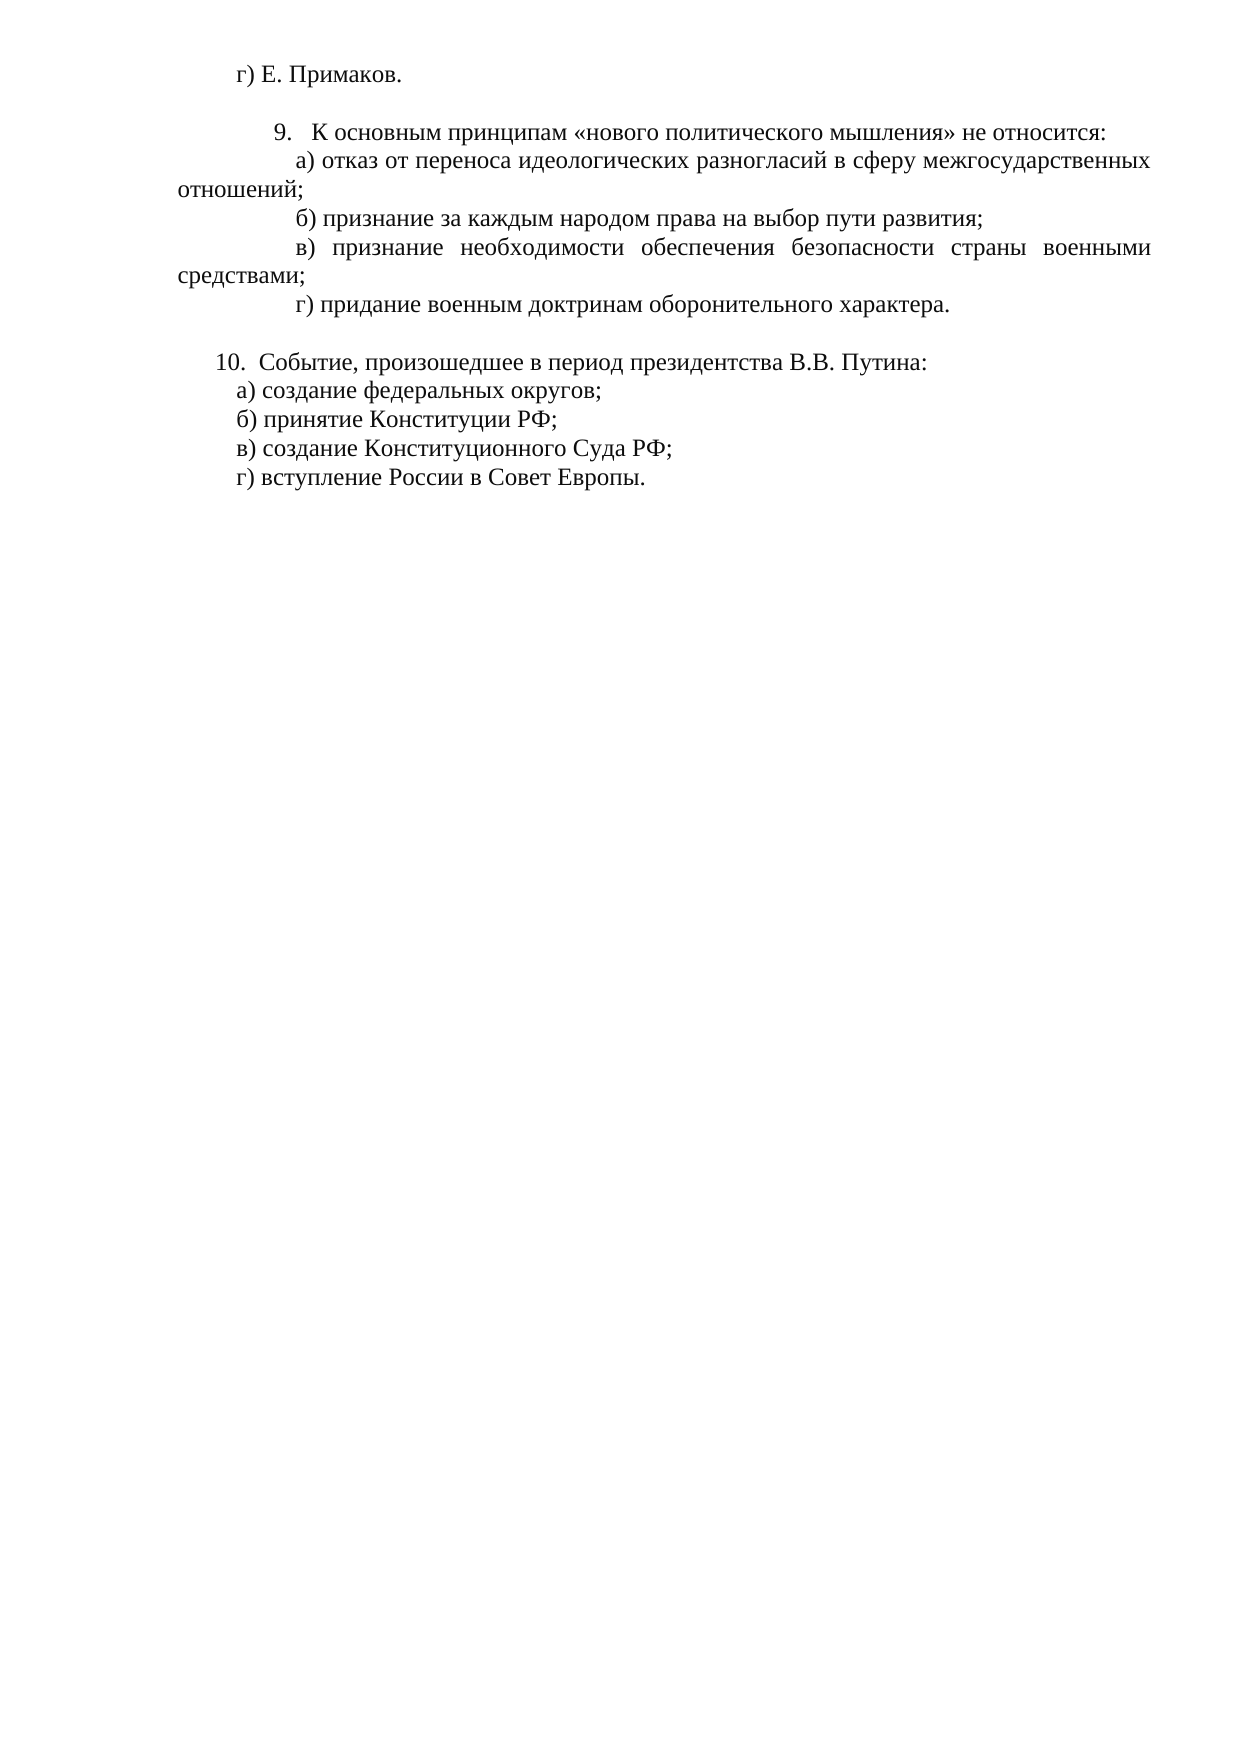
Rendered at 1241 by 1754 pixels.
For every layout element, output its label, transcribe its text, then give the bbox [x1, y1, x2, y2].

list Событие, произошедшее в период президентства В.В. Путина: [215, 347, 1152, 375]
text а) отказ от переноса идеологических разногласий в сферу межгосударственных отношений; [177, 145, 1152, 203]
text 9. К основным принципам «нового политического мышления» не относится: [177, 117, 1152, 145]
text в) признание необходимости обеспечения безопасности страны военными средствами; [177, 232, 1152, 289]
text б) принятие Конституции РФ; [177, 404, 1152, 433]
text б) признание за каждым народом права на выбор пути развития; [177, 203, 1152, 232]
text г) вступление России в Совет Европы. [177, 462, 1152, 490]
text г) Е. Примаков. [177, 59, 1152, 88]
text в) создание Конституционного Суда РФ; [177, 433, 1152, 462]
text г) придание военным доктринам оборонительного характера. [177, 289, 1152, 318]
text а) создание федеральных округов; [177, 375, 1152, 404]
